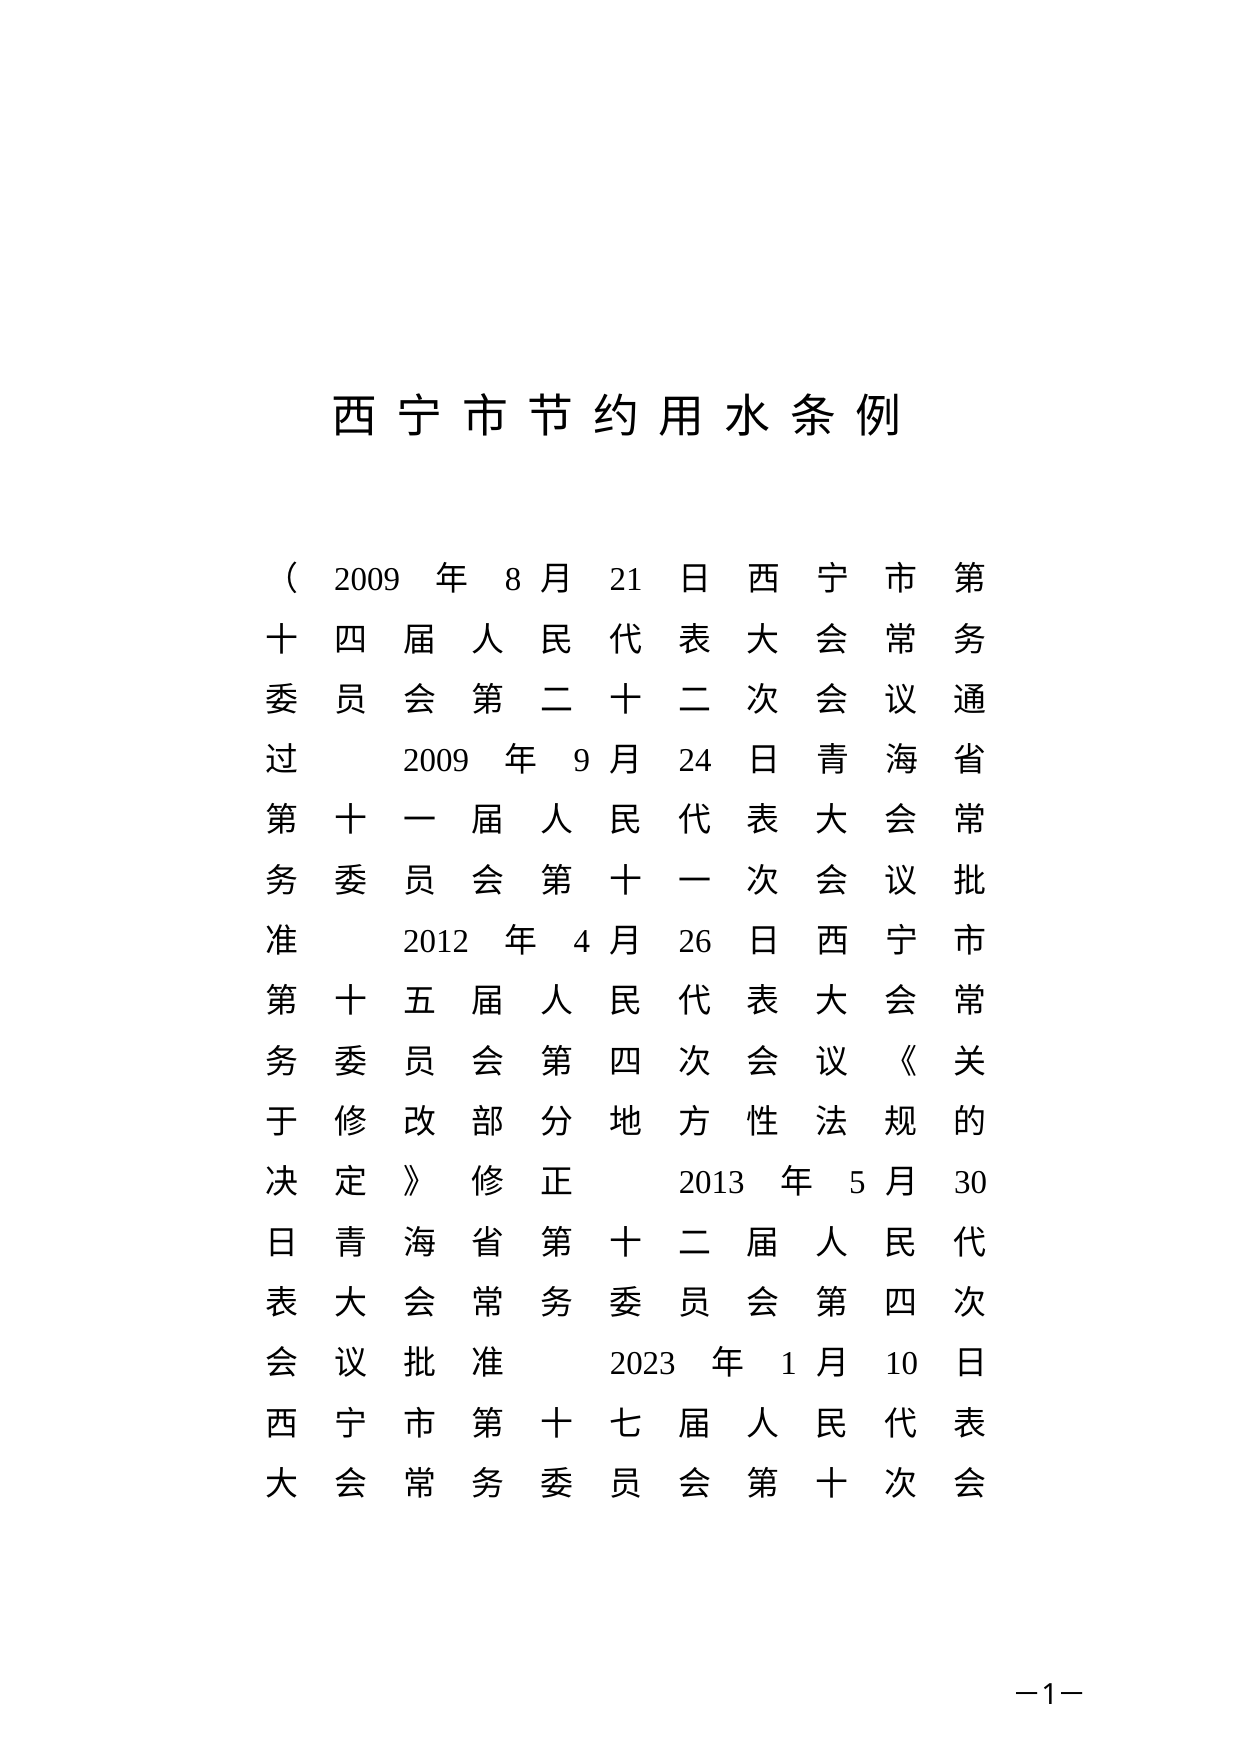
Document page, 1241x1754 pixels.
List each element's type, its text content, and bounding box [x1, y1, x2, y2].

text 西宁市节约用水条例 [167, 352, 1085, 473]
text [232, 546, 1019, 1511]
